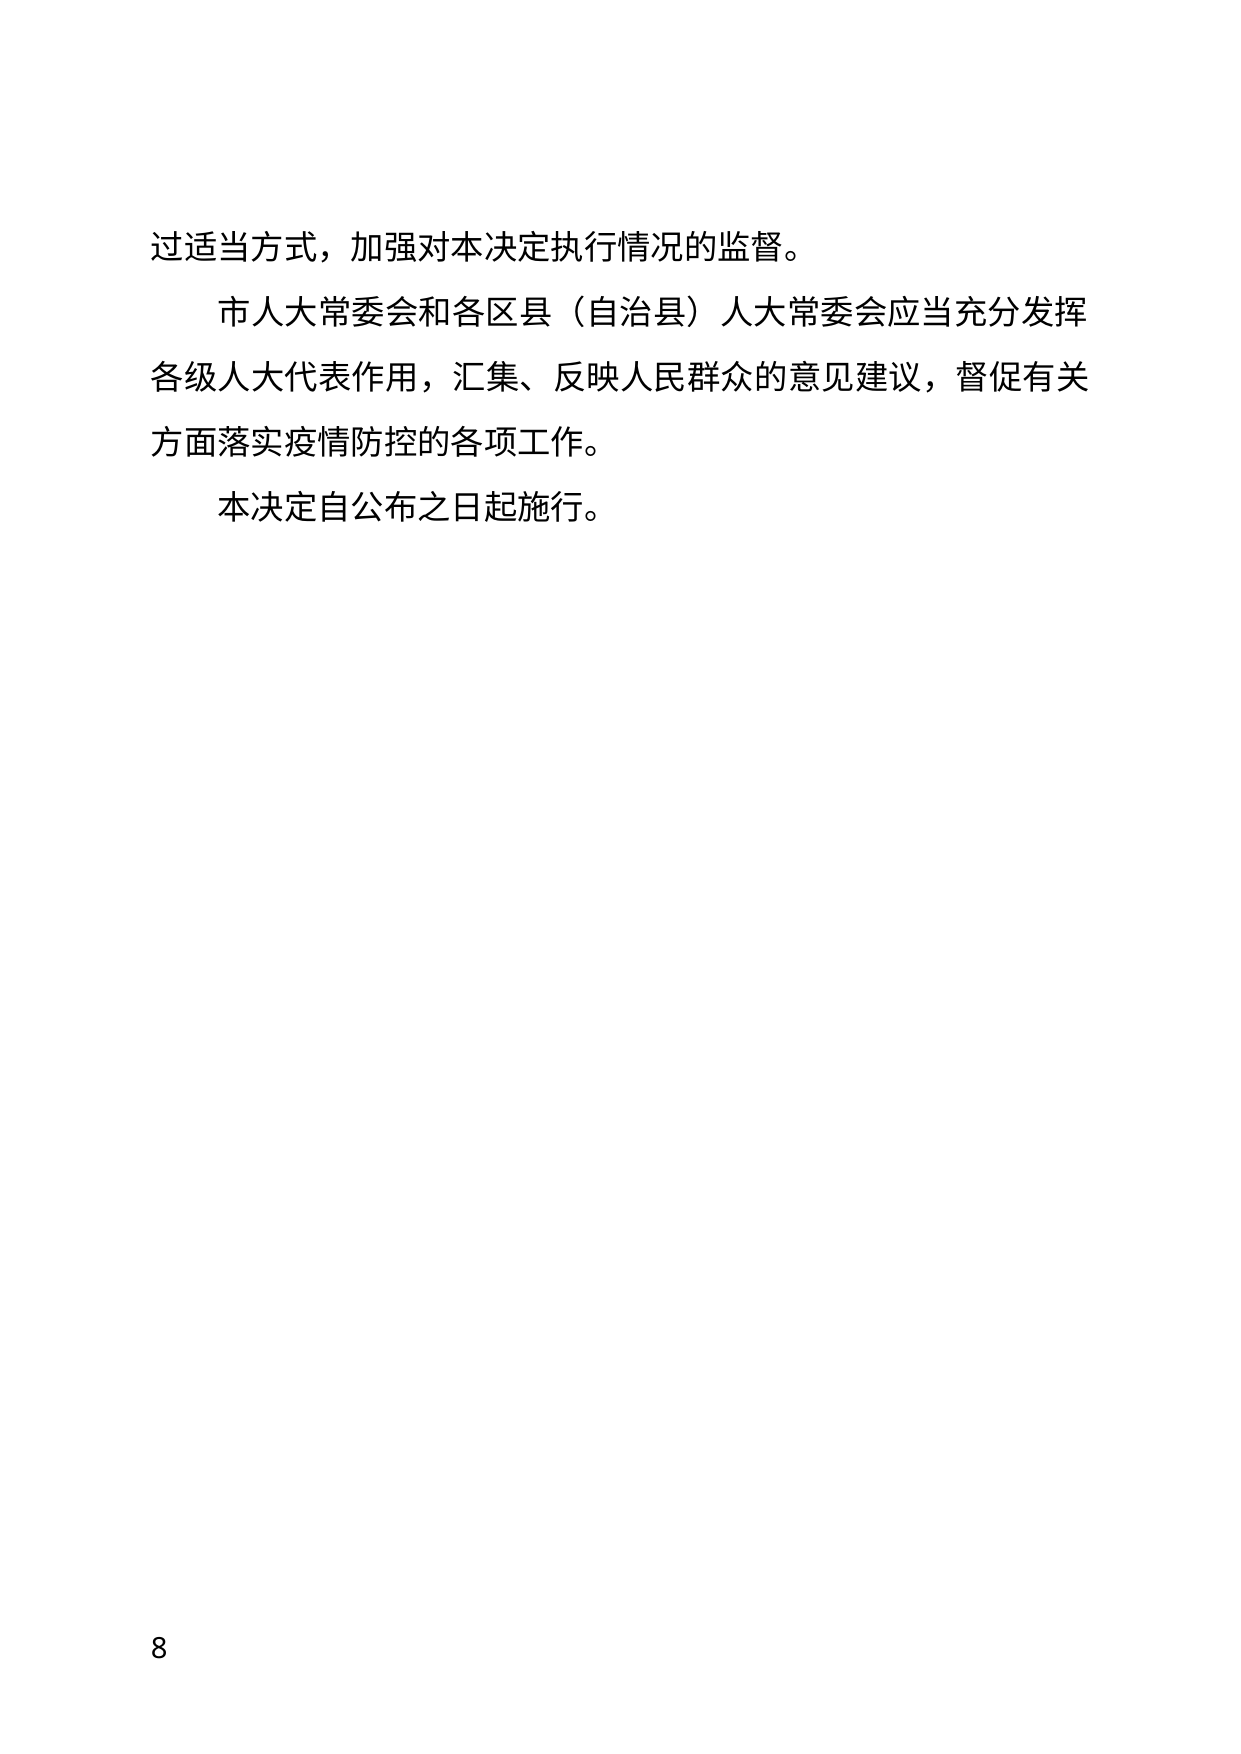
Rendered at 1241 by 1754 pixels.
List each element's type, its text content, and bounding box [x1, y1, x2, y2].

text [151, 212, 1089, 277]
text 本决定自公布之日起施行。 [151, 472, 1089, 537]
text 市人大常委会和各区县（自治县）人大常委会应当充分发挥各级人大代表作用，汇集、反映人民群众的意见建议，督促有关方面落实疫情防控的各项工作。 [151, 277, 1089, 472]
